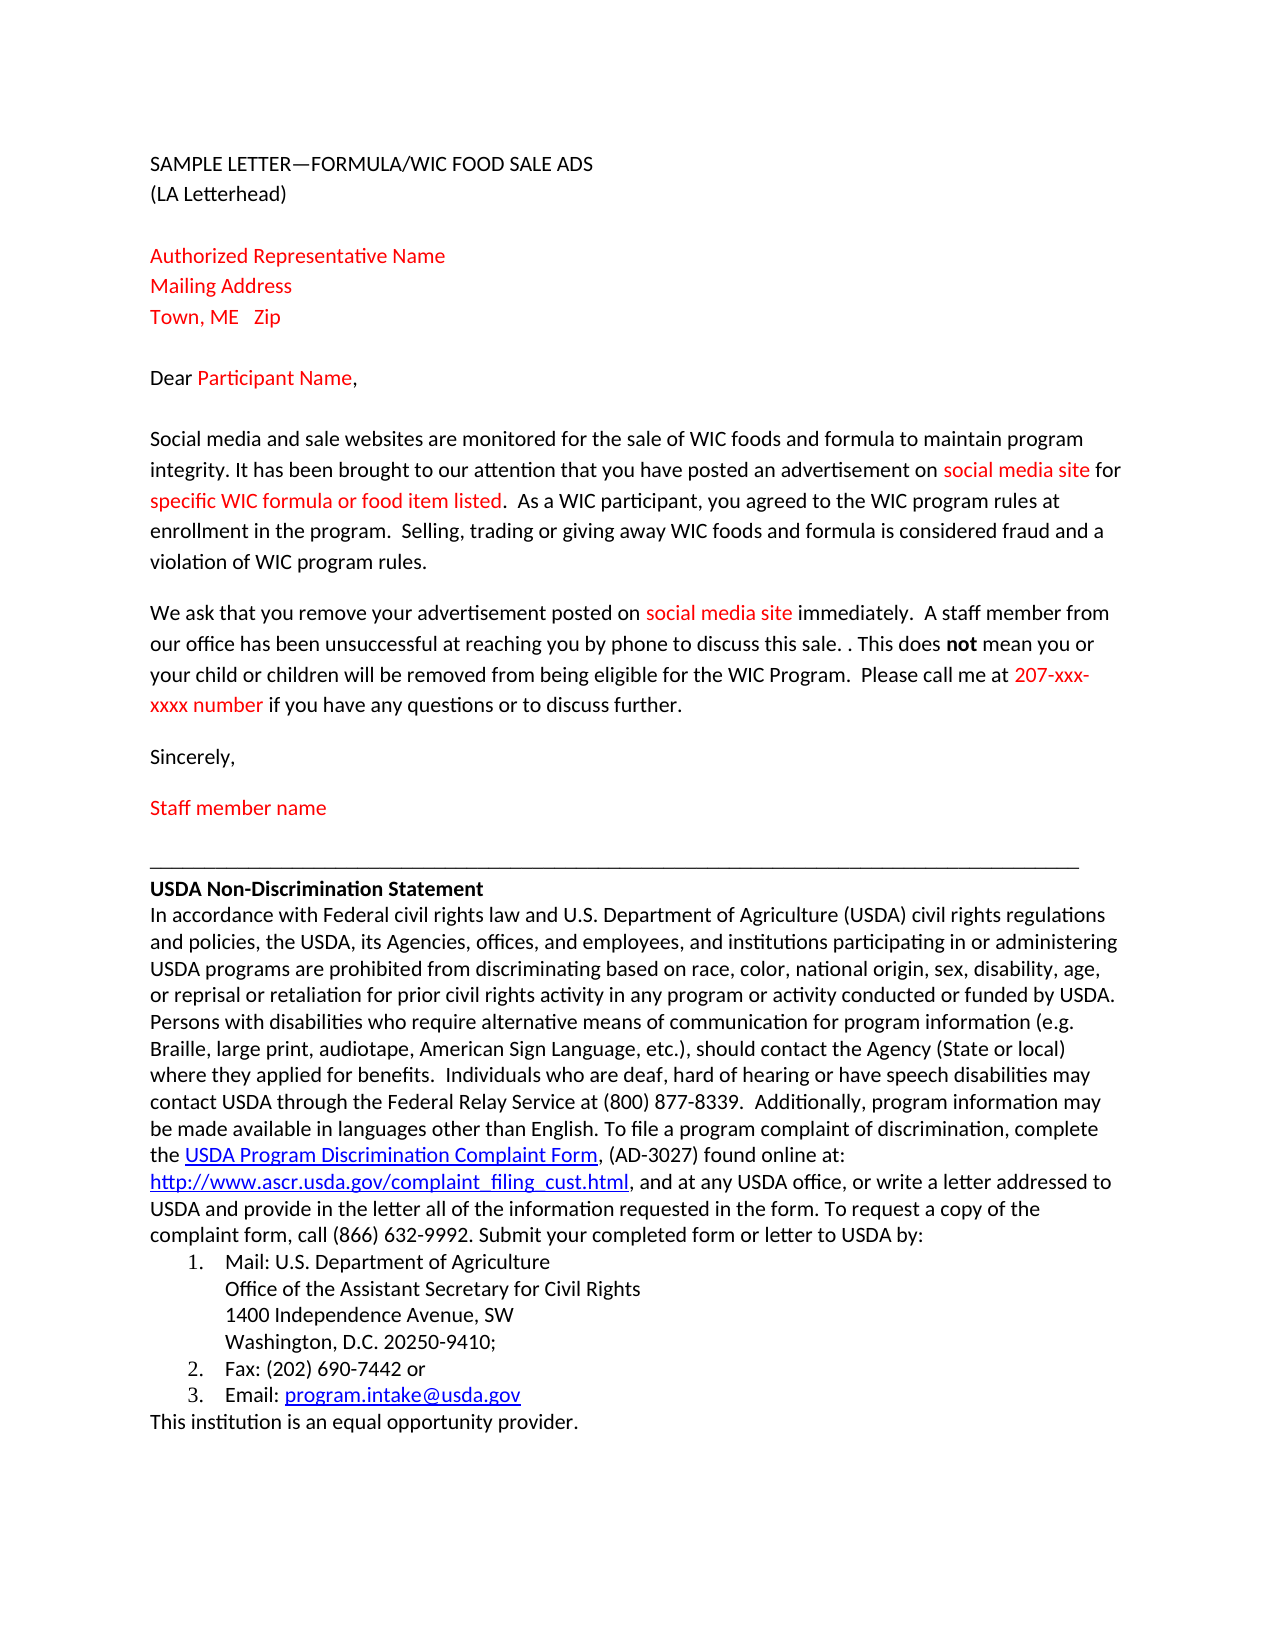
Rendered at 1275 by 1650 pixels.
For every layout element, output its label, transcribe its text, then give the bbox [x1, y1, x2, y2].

text Town, ME Zip [150, 303, 1125, 330]
list Email: program.intake@usda.gov [187, 1381, 1125, 1408]
text Social media and sale websites are monitored for the sale of WIC foods and formula to maintain program integrity. It has been brought to our attention that you have posted an advertisement on social media site for specific WIC formula or food item listed. As a WIC participant, you agreed to the WIC program rules at enrollment in the program. Selling, trading or giving away WIC foods and formula is considered fraud and a violation of WIC program rules. [150, 426, 1125, 575]
text Mailing Address [150, 272, 1125, 299]
text We ask that you remove your advertisement posted on social media site immediately. A staff member from our office has been unsuccessful at reaching you by phone to discuss this sale. . This does not mean you or your child or children will be removed from being eligible for the WIC Program. Please call me at 207-xxx-xxxx number if you have any questions or to discuss further. [150, 599, 1125, 718]
text SAMPLE LETTER—FORMULA/WIC FOOD SALE ADS [150, 150, 1125, 177]
list Fax: (202) 690-7442 or [187, 1355, 1125, 1381]
text Authorized Representative Name [150, 242, 1125, 268]
text _____________________________________________________________________________________ [150, 846, 1125, 871]
text (LA Letterhead) [150, 181, 1125, 207]
text Dear Participant Name, [150, 364, 1125, 391]
text In accordance with Federal civil rights law and U.S. Department of Agriculture (USDA) civil rights regulations and policies, the USDA, its Agencies, offices, and employees, and institutions participating in or administering USDA programs are prohibited from discriminating based on race, color, national origin, sex, disability, age, or reprisal or retaliation for prior civil rights activity in any program or activity conducted or funded by USDA. Persons with disabilities who require alternative means of communication for program information (e.g. Braille, large print, audiotape, American Sign Language, etc.), should contact the Agency (State or local) where they applied for benefits. Individuals who are deaf, hard of hearing or have speech disabilities may contact USDA through the Federal Relay Service at (800) 877-8339. Additionally, program information may be made available in languages other than English. To file a program complaint of discrimination, complete the USDA Program Discrimination Complaint Form, (AD-3027) found online at: http://www.ascr.usda.gov/complaint_filing_cust.html, and at any USDA office, or write a letter addressed to USDA and provide in the letter all of the information requested in the form. To request a copy of the complaint form, call (866) 632-9992. Submit your completed form or letter to USDA by: [150, 901, 1125, 1248]
text This institution is an equal opportunity provider. [150, 1408, 1125, 1435]
list Mail: U.S. Department of Agriculture Office of the Assistant Secretary for Civil Rights 1400 Independence Avenue, SW Washington, D.C. 20250-9410; [187, 1248, 1125, 1355]
text Staff member name [150, 794, 1125, 821]
text Sincerely, [150, 743, 1125, 769]
text USDA Non-Discrimination Statement [150, 875, 1125, 901]
